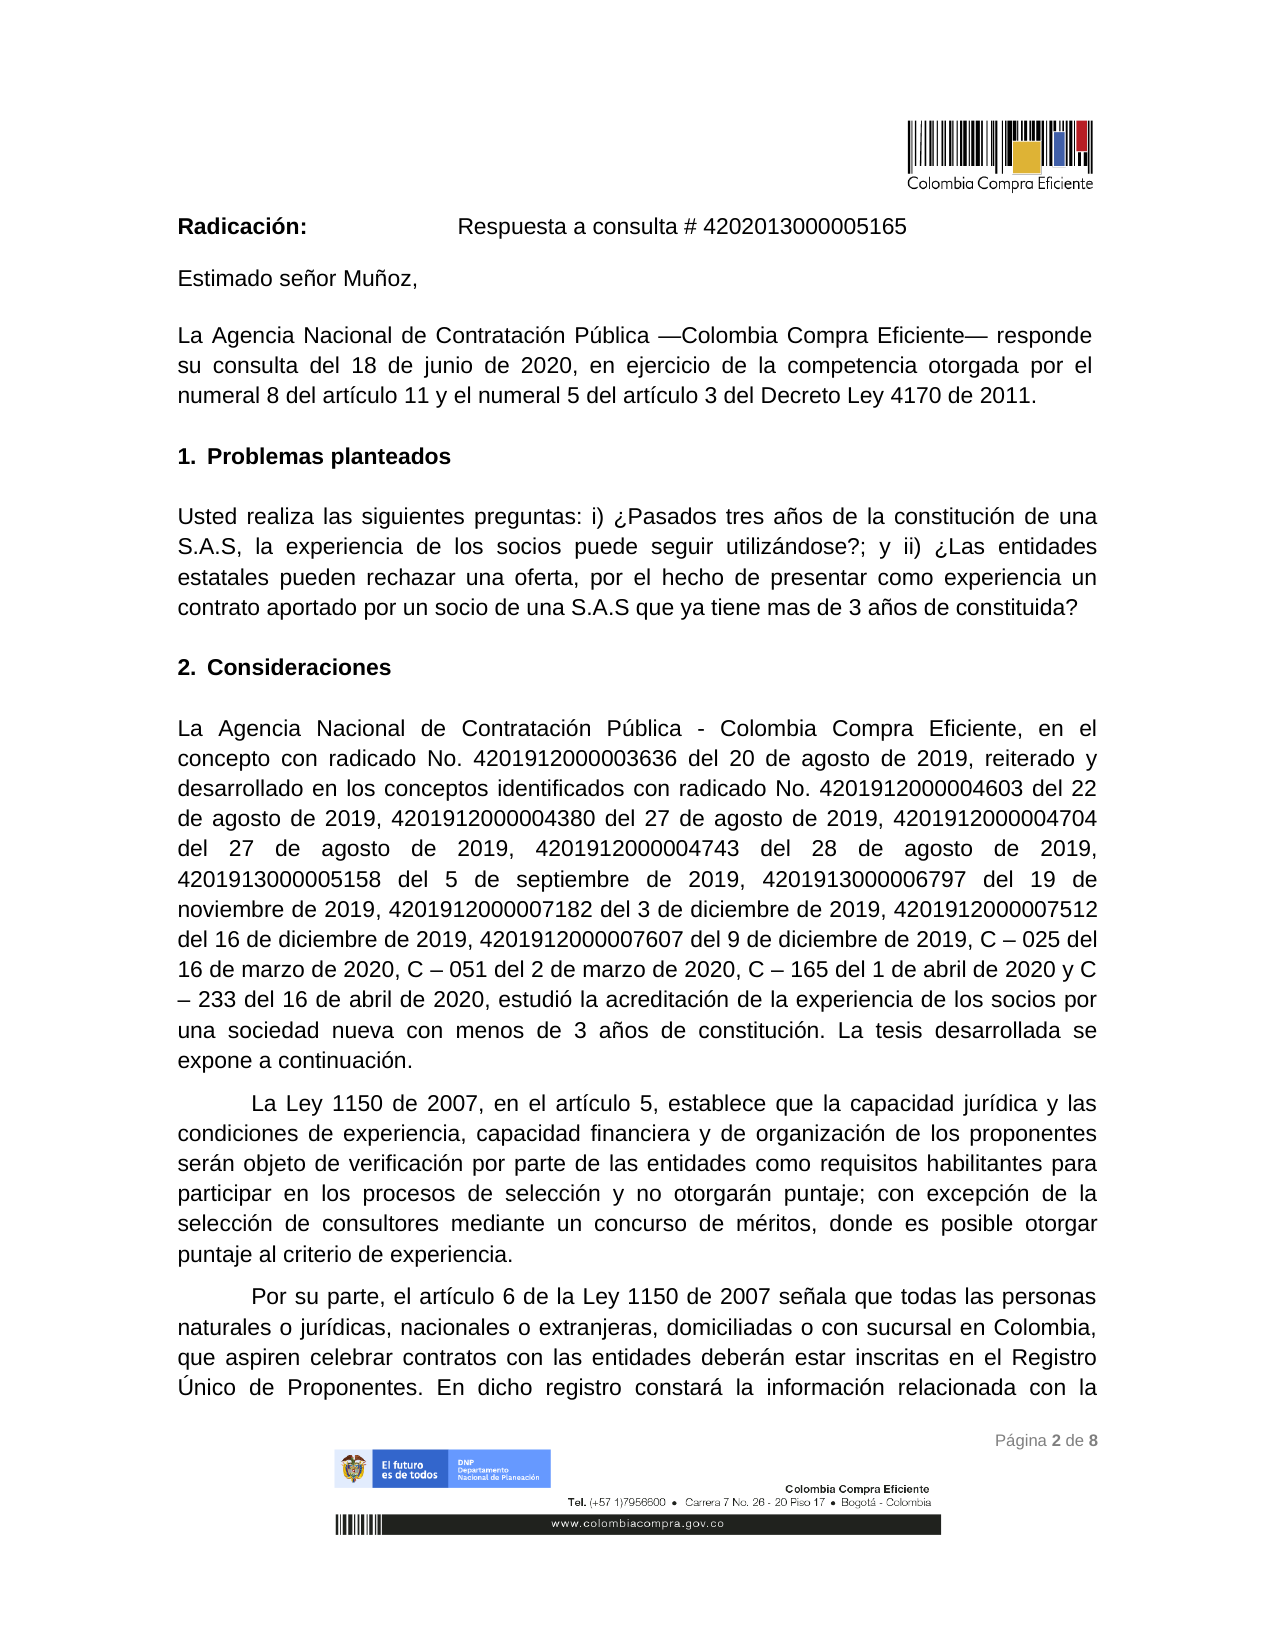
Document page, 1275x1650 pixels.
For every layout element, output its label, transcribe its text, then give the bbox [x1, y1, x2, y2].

picture [899, 114, 1099, 196]
text Usted realiza las siguientes preguntas: i) ¿Pasados tres años de la constitución de una S.A.S, la experiencia de los socios puede seguir utilizándose?; y ii) ¿Las entidades estatales pueden rechazar una oferta, por el hecho de presentar como experiencia un contrato aportado por un socio de una S.A.S que ya tiene mas de 3 años de constituida? [177, 503, 1098, 620]
picture [334, 1449, 942, 1535]
list Consideraciones [177, 654, 1098, 681]
text La Ley 1150 de 2007, en el artículo 5, establece que la capacidad jurídica y las condiciones de experiencia, capacidad financiera y de organización de los proponentes serán objeto de verificación por parte de las entidades como requisitos habilitantes para participar en los procesos de selección y no otorgarán puntaje; con excepción de la selección de consultores mediante un concurso de méritos, donde es posible otorgar puntaje al criterio de experiencia. [177, 1089, 1098, 1267]
text Estimado señor Muñoz, [177, 265, 1098, 292]
text La Agencia Nacional de Contratación Pública - Colombia Compra Eficiente, en el concepto con radicado No. 4201912000003636 del 20 de agosto de 2019, reiterado y desarrollado en los conceptos identificados con radicado No. 4201912000004603 del 22 de agosto de 2019, 4201912000004380 del 27 de agosto de 2019, 4201912000004704 del 27 de agosto de 2019, 4201912000004743 del 28 de agosto de 2019, 4201913000005158 del 5 de septiembre de 2019, 4201913000006797 del 19 de noviembre de 2019, 4201912000007182 del 3 de diciembre de 2019, 4201912000007512 del 16 de diciembre de 2019, 4201912000007607 del 9 de diciembre de 2019, C – 025 del 16 de marzo de 2020, C – 051 del 2 de marzo de 2020, C – 165 del 1 de abril de 2020 y C – 233 del 16 de abril de 2020, estudió la acreditación de la experiencia de los socios por una sociedad nueva con menos de 3 años de constitución. La tesis desarrollada se expone a continuación. [177, 714, 1098, 1073]
table_cell Respuesta a consulta # 4202013000005165 [457, 213, 1107, 265]
list Problemas planteados [177, 443, 1098, 469]
table_cell Radicación: [177, 213, 457, 265]
text La Agencia Nacional de Contratación Pública ―Colombia Compra Eficiente― responde su consulta del 18 de junio de 2020, en ejercicio de la competencia otorgada por el numeral 8 del artículo 11 y el numeral 5 del artículo 3 del Decreto Ley 4170 de 2011. [177, 322, 1093, 409]
